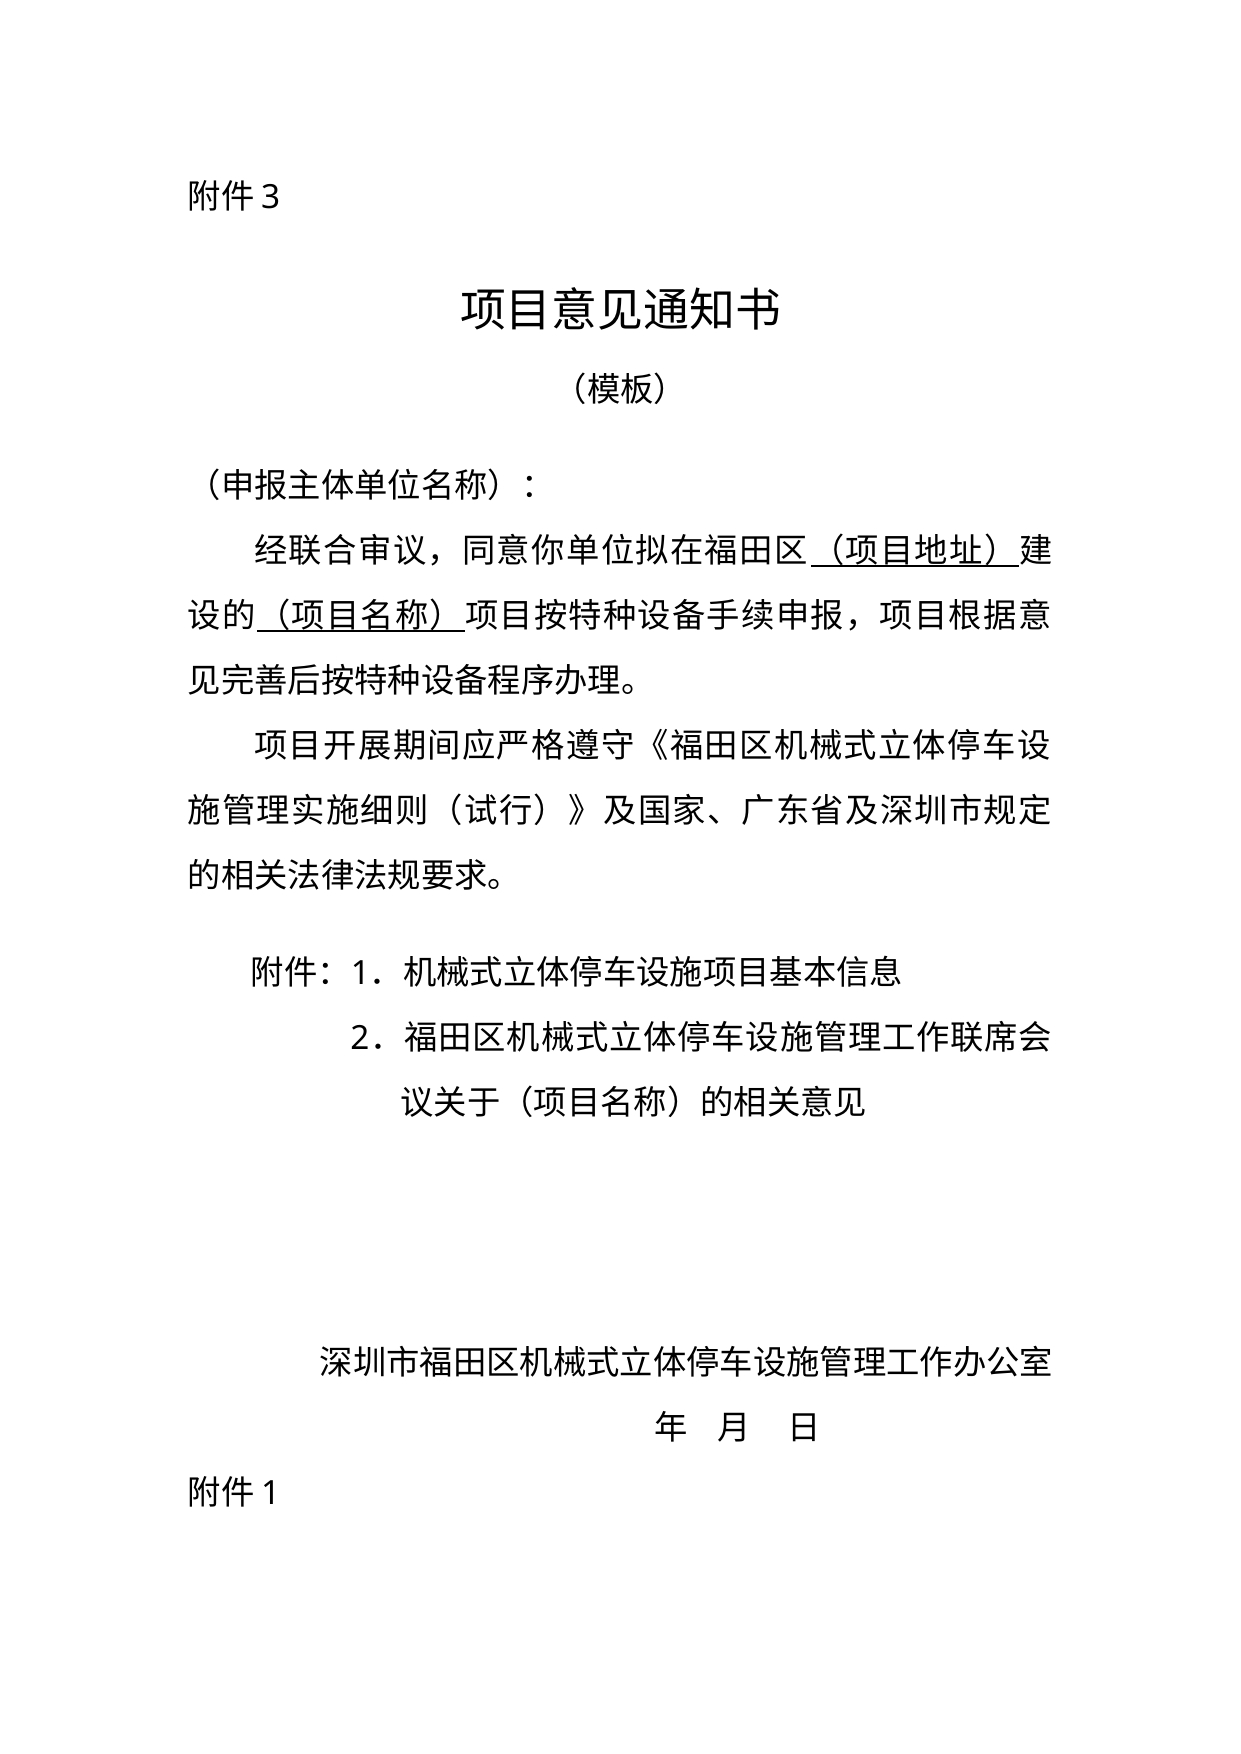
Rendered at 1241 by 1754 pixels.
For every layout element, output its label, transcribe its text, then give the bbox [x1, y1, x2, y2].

text 经联合审议，同意你单位拟在福田区（项目地址）建设的（项目名称）项目按特种设备手续申报，项目根据意见完善后按特种设备程序办理。 [187, 515, 1053, 710]
text （申报主体单位名称）： [187, 450, 1053, 515]
text （模板） [187, 355, 1053, 420]
text 深圳市福田区机械式立体停车设施管理工作办公室 [187, 1328, 1053, 1393]
text 附件：1．机械式立体停车设施项目基本信息 [251, 938, 1053, 1003]
text 年 月 日 [187, 1393, 1053, 1458]
text 附件3 [187, 162, 1053, 227]
text 2．福田区机械式立体停车设施管理工作联席会议关于（项目名称）的相关意见 [350, 1003, 1053, 1133]
text 项目意见通知书 [187, 257, 1053, 355]
text 附件1 [187, 1458, 1053, 1523]
text 项目开展期间应严格遵守《福田区机械式立体停车设施管理实施细则（试行）》及国家、广东省及深圳市规定的相关法律法规要求。 [187, 710, 1053, 905]
